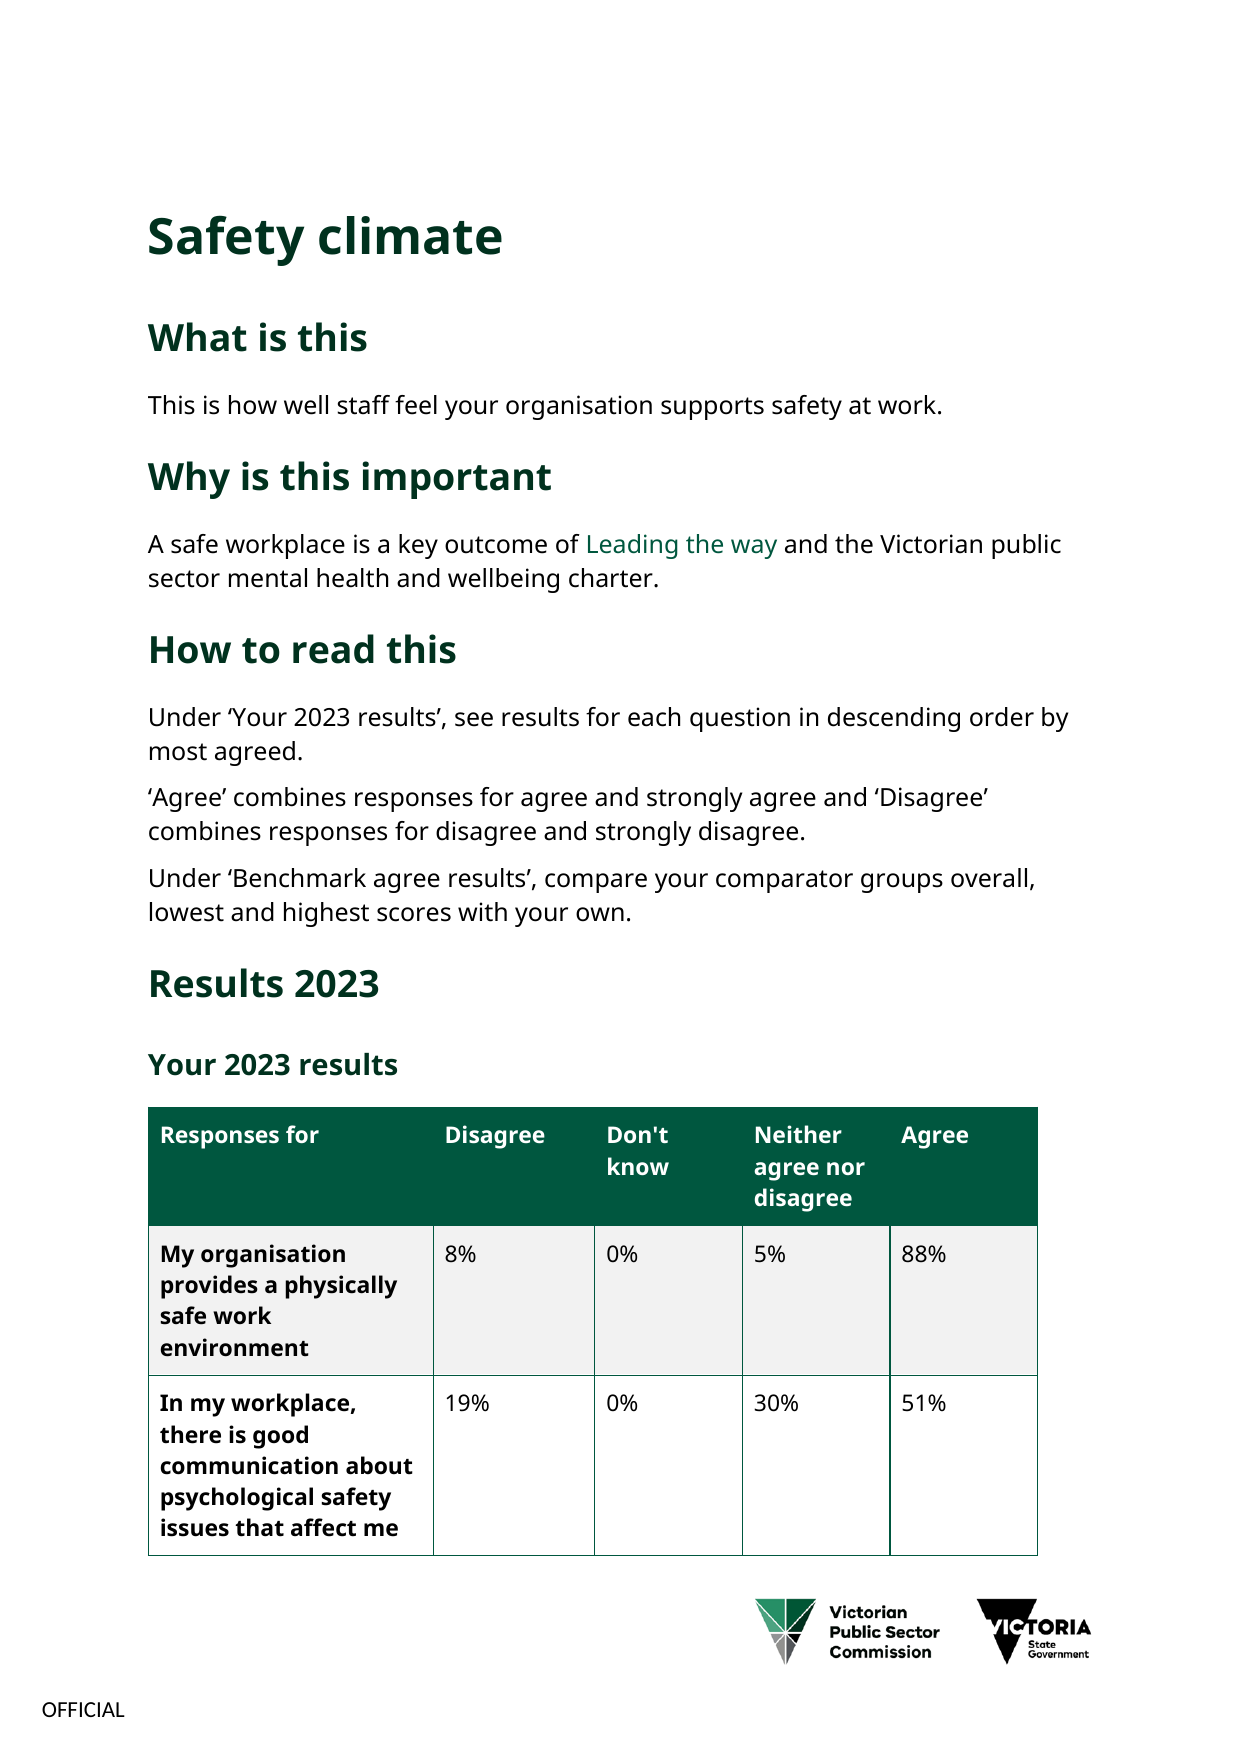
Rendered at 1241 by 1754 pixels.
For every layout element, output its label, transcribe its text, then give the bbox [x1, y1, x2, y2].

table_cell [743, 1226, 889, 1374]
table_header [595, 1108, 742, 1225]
subtitle Results 2023 [148, 958, 1092, 1009]
subtitle Safety climate [148, 201, 1092, 269]
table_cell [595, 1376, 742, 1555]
text This is how well staff feel your organisation supports safety at work. [148, 387, 1092, 421]
subtitle Why is this important [148, 451, 1092, 502]
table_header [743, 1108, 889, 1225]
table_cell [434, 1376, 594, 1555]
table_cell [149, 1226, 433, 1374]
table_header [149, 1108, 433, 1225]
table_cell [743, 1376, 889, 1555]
text Under ‘Benchmark agree results’, compare your comparator groups overall, lowest and highest scores with your own. [148, 861, 1092, 929]
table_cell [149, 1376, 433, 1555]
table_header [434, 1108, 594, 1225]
subtitle How to read this [148, 624, 1092, 675]
picture [754, 1598, 1093, 1666]
text A safe workplace is a key outcome of Leading the way and the Victorian public sector mental health and wellbeing charter. [148, 526, 1092, 594]
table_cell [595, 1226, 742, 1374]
subtitle What is this [148, 311, 1092, 362]
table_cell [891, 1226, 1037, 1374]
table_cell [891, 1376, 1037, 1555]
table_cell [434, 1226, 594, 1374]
text Under ‘Your 2023 results’, see results for each question in descending order by most agreed. [148, 699, 1092, 768]
subtitle Your 2023 results [148, 1044, 1092, 1084]
text ‘Agree’ combines responses for agree and strongly agree and ‘Disagree’ combines responses for disagree and strongly disagree. [148, 780, 1092, 848]
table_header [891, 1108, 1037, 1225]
